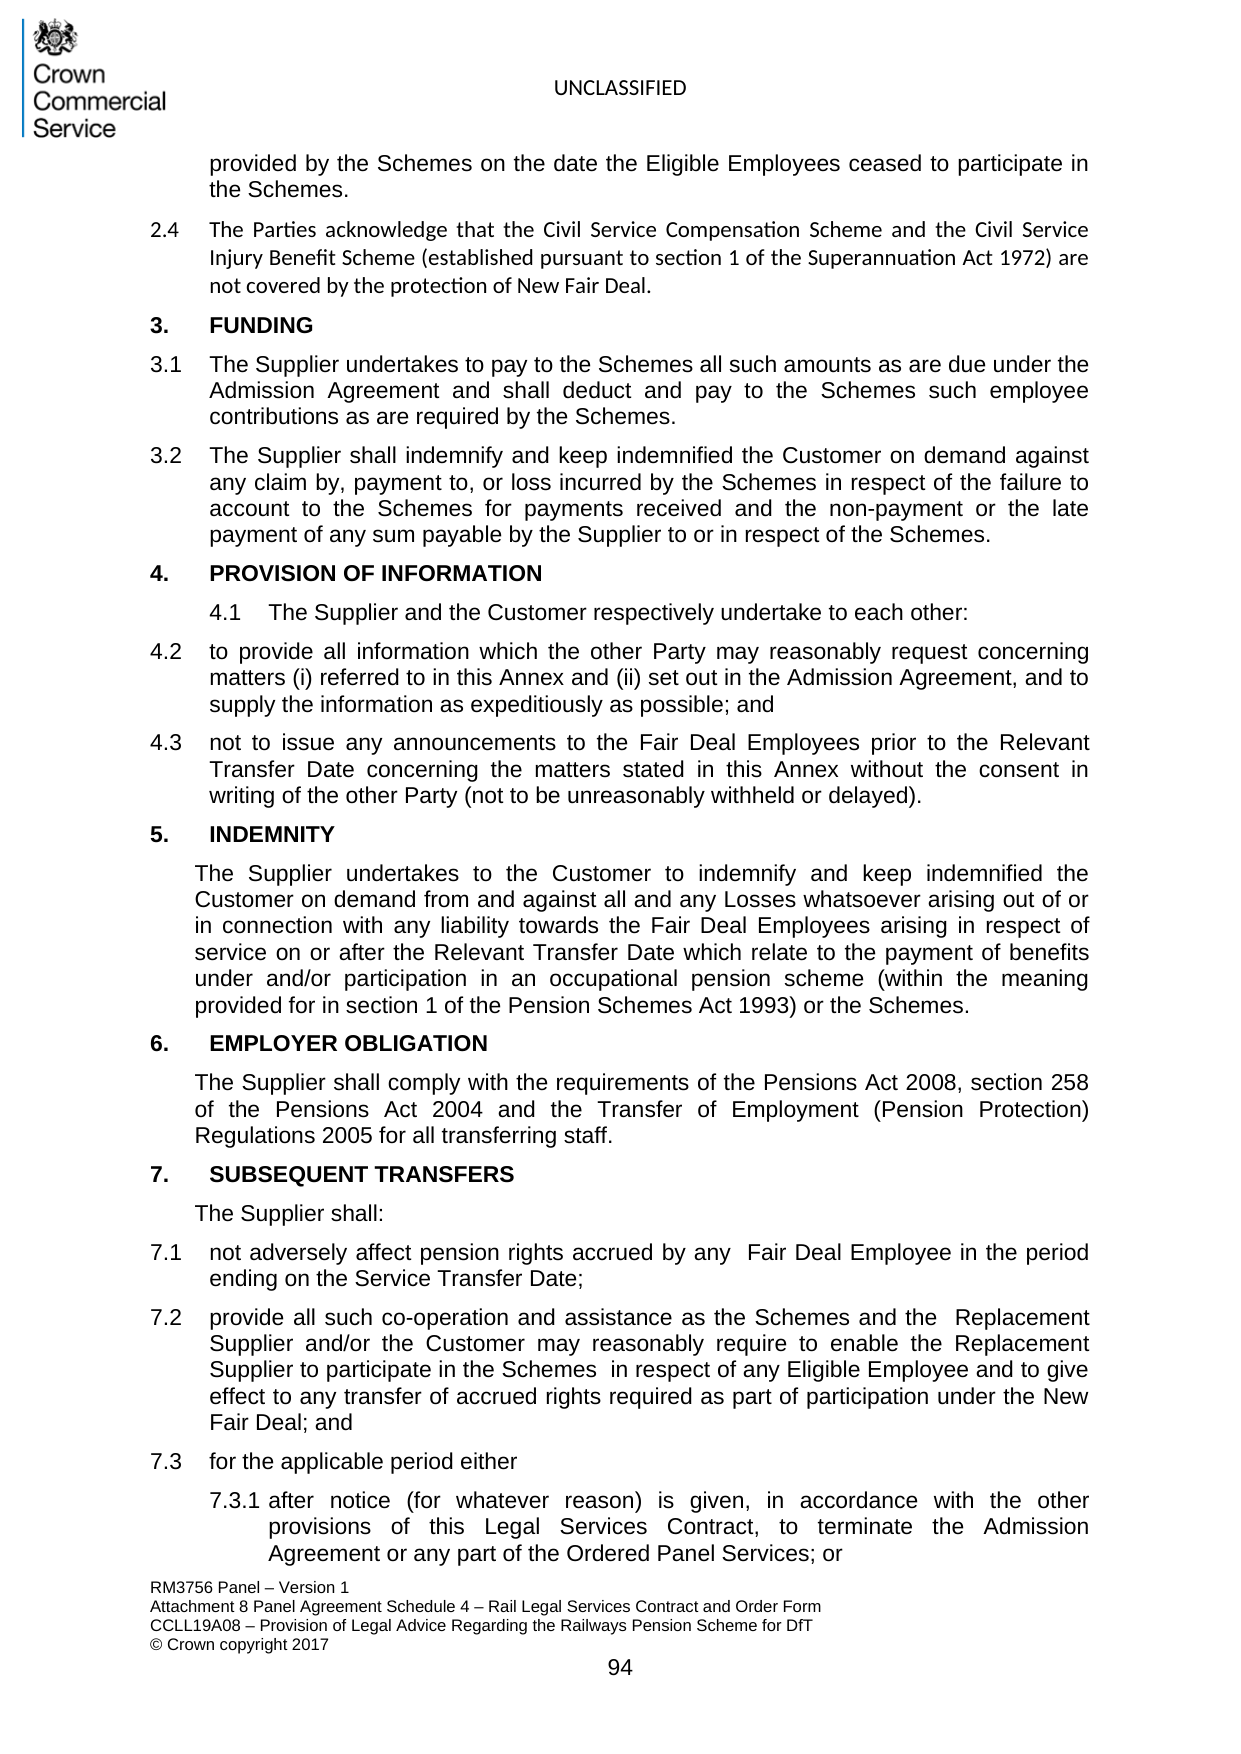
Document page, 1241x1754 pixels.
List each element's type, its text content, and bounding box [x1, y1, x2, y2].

text to provide all information which the other Party may reasonably request concerning matters (i) referred to in this Annex and (ii) set out in the Admission Agreement, and to supply the information as expeditiously as possible; and [150, 638, 1090, 717]
text The Supplier shall comply with the requirements of the Pensions Act 2008, section 258 of the Pensions Act 2004 and the Transfer of Employment (Pension Protection) Regulations 2005 for all transferring staff. [194, 1069, 1090, 1148]
text The Supplier shall: [194, 1200, 1090, 1226]
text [150, 150, 1090, 203]
text The Parties acknowledge that the Civil Service Compensation Scheme and the Civil Service Injury Benefit Scheme (established pursuant to section 1 of the Superannuation Act 1972) are not covered by the protection of New Fair Deal. [150, 215, 1090, 299]
text for the applicable period either [150, 1448, 1090, 1474]
subtitle SUBSEQUENT TRANSFERS [150, 1161, 1090, 1187]
picture [21, 18, 166, 138]
text The Supplier undertakes to pay to the Schemes all such amounts as are due under the Admission Agreement and shall deduct and pay to the Schemes such employee contributions as are required by the Schemes. [150, 351, 1090, 430]
text not to issue any announcements to the Fair Deal Employees prior to the Relevant Transfer Date concerning the matters stated in this Annex without the consent in writing of the other Party (not to be unreasonably withheld or delayed). [150, 729, 1090, 808]
subtitle INDEMNITY [150, 821, 1090, 847]
text The Supplier shall indemnify and keep indemnified the Customer on demand against any claim by, payment to, or loss incurred by the Schemes in respect of the failure to account to the Schemes for payments received and the non-payment or the late payment of any sum payable by the Supplier to or in respect of the Schemes. [150, 442, 1090, 548]
text after notice (for whatever reason) is given, in accordance with the other provisions of this Legal Services Contract, to terminate the Admission Agreement or any part of the Ordered Panel Services; or [209, 1487, 1090, 1566]
subtitle EMPLOYER OBLIGATION [150, 1030, 1090, 1057]
text The Supplier and the Customer respectively undertake to each other: [209, 599, 1090, 625]
text The Supplier undertakes to the Customer to indemnify and keep indemnified the Customer on demand from and against all and any Losses whatsoever arising out of or in connection with any liability towards the Fair Deal Employees arising in respect of service on or after the Relevant Transfer Date which relate to the payment of benefits under and/or participation in an occupational pension scheme (within the meaning provided for in section 1 of the Pension Schemes Act 1993) or the Schemes. [194, 860, 1090, 1018]
text provide all such co-operation and assistance as the Schemes and the Replacement Supplier and/or the Customer may reasonably require to enable the Replacement Supplier to participate in the Schemes in respect of any Eligible Employee and to give effect to any transfer of accrued rights required as part of participation under the New Fair Deal; and [150, 1304, 1090, 1436]
text not adversely affect pension rights accrued by any Fair Deal Employee in the period ending on the Service Transfer Date; [150, 1238, 1090, 1291]
subtitle FUNDING [150, 312, 1090, 338]
subtitle PROVISION OF INFORMATION [150, 560, 1090, 586]
